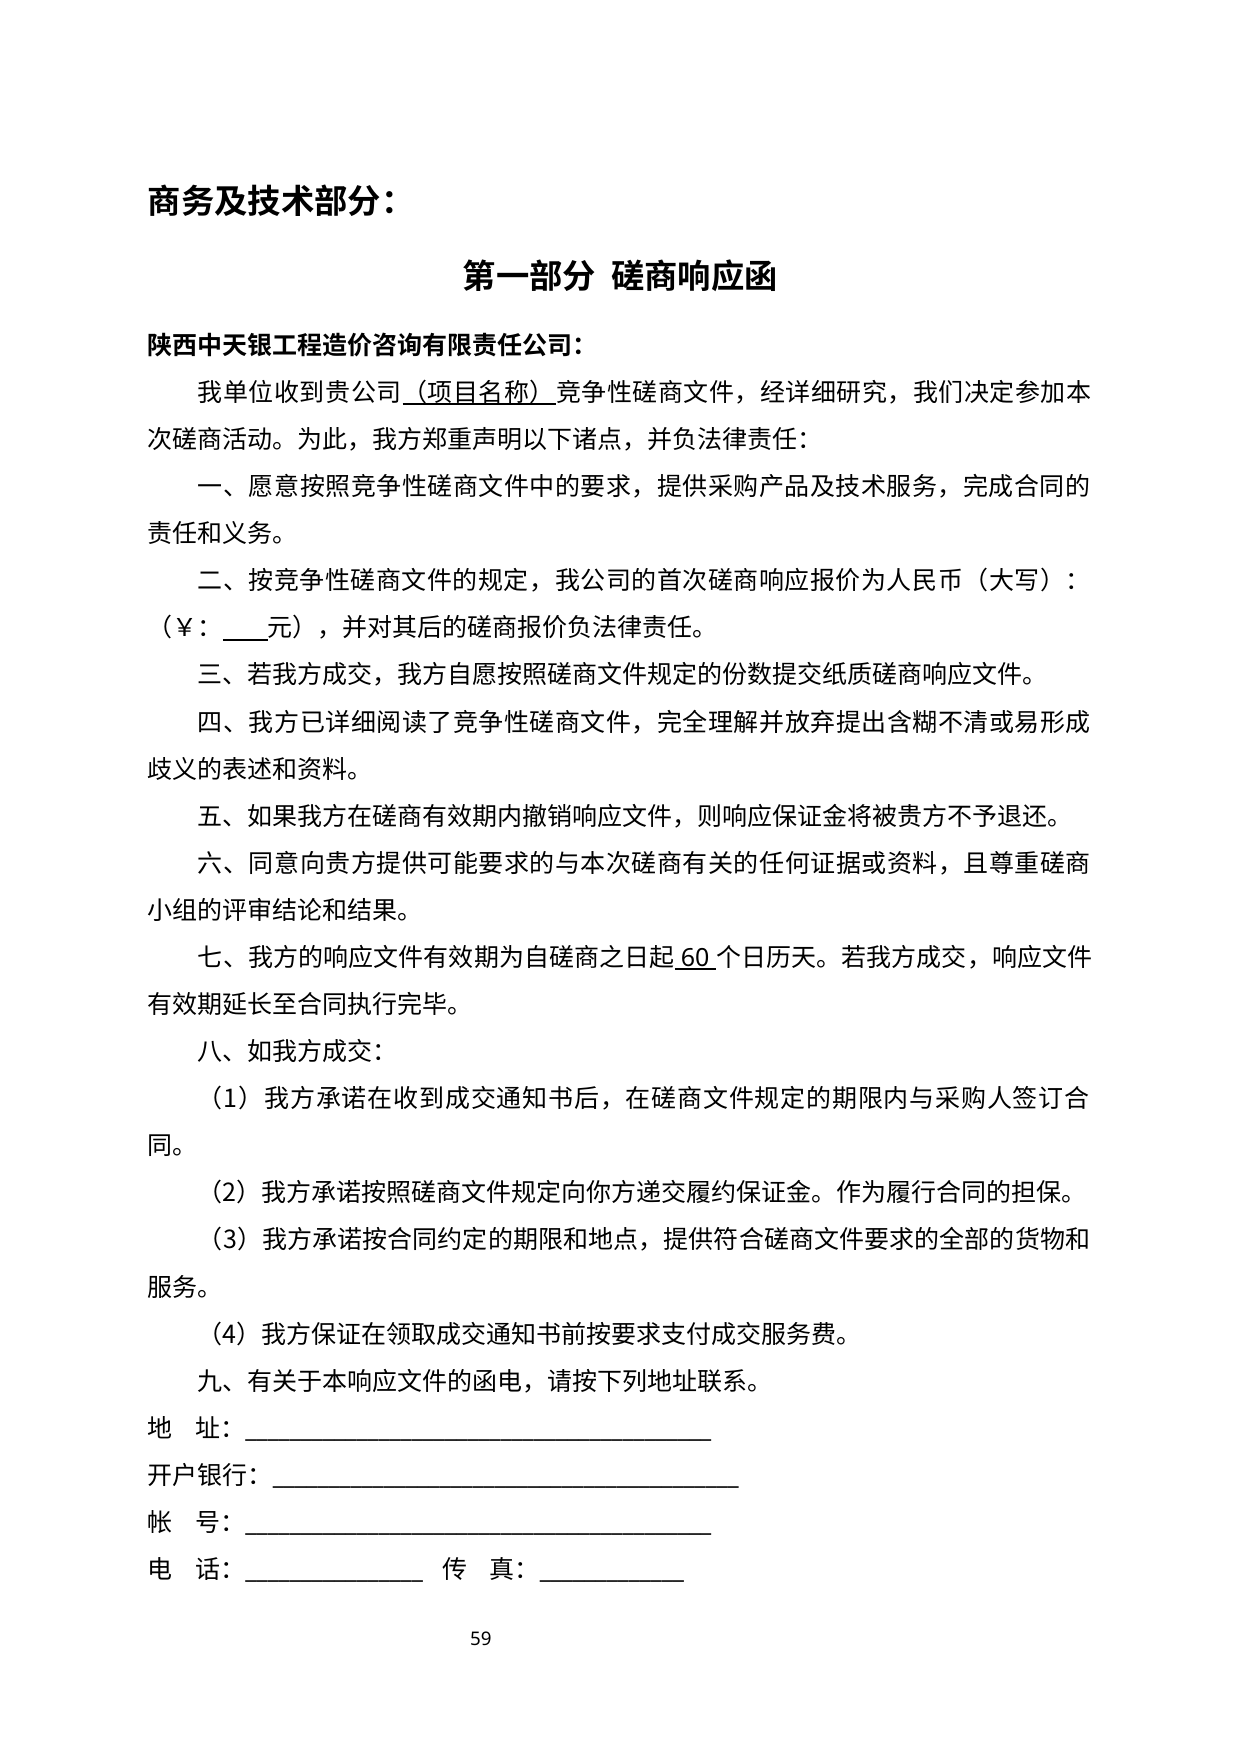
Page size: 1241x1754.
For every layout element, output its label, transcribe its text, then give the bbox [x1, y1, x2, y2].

text （2）我方承诺按照磋商文件规定向你方递交履约保证金。作为履行合同的担保。 [148, 1173, 1092, 1209]
subtitle 商务及技术部分： [148, 175, 1092, 223]
text 帐 号：__________________________________________ [148, 1502, 1092, 1539]
text 二、按竞争性磋商文件的规定，我公司的首次磋商响应报价为人民币（大写）： （￥： 元），并对其后的磋商报价负法律责任。 [148, 561, 1092, 644]
text 九、有关于本响应文件的函电，请按下列地址联系。 [148, 1361, 1092, 1397]
text （4）我方保证在领取成交通知书前按要求支付成交服务费。 [148, 1314, 1092, 1350]
text 八、如我方成交： [148, 1032, 1092, 1068]
text （3）我方承诺按合同约定的期限和地点，提供符合磋商文件要求的全部的货物和服务。 [148, 1220, 1092, 1303]
text 一、愿意按照竞争性磋商文件中的要求，提供采购产品及技术服务，完成合同的责任和义务。 [148, 467, 1092, 550]
text 电 话：________________ 传 真：_____________ [148, 1549, 1092, 1586]
subtitle 第一部分 磋商响应函 [148, 250, 1092, 298]
text 三、若我方成交，我方自愿按照磋商文件规定的份数提交纸质磋商响应文件。 [148, 655, 1092, 691]
text 七、我方的响应文件有效期为自磋商之日起 60 个日历天。若我方成交，响应文件有效期延长至合同执行完毕。 [148, 937, 1092, 1021]
text （1）我方承诺在收到成交通知书后，在磋商文件规定的期限内与采购人签订合同。 [148, 1079, 1092, 1162]
text 四、我方已详细阅读了竞争性磋商文件，完全理解并放弃提出含糊不清或易形成歧义的表述和资料。 [148, 702, 1092, 785]
text 陕西中天银工程造价咨询有限责任公司： [148, 325, 1092, 362]
text 开户银行：__________________________________________ [148, 1455, 1092, 1492]
text 五、如果我方在磋商有效期内撤销响应文件，则响应保证金将被贵方不予退还。 [148, 796, 1092, 832]
text 我单位收到贵公司（项目名称）竞争性磋商文件，经详细研究，我们决定参加本次磋商活动。为此，我方郑重声明以下诸点，并负法律责任： [148, 372, 1092, 456]
text 六、同意向贵方提供可能要求的与本次磋商有关的任何证据或资料，且尊重磋商小组的评审结论和结果。 [148, 843, 1092, 927]
text 地 址：__________________________________________ [148, 1408, 1092, 1444]
